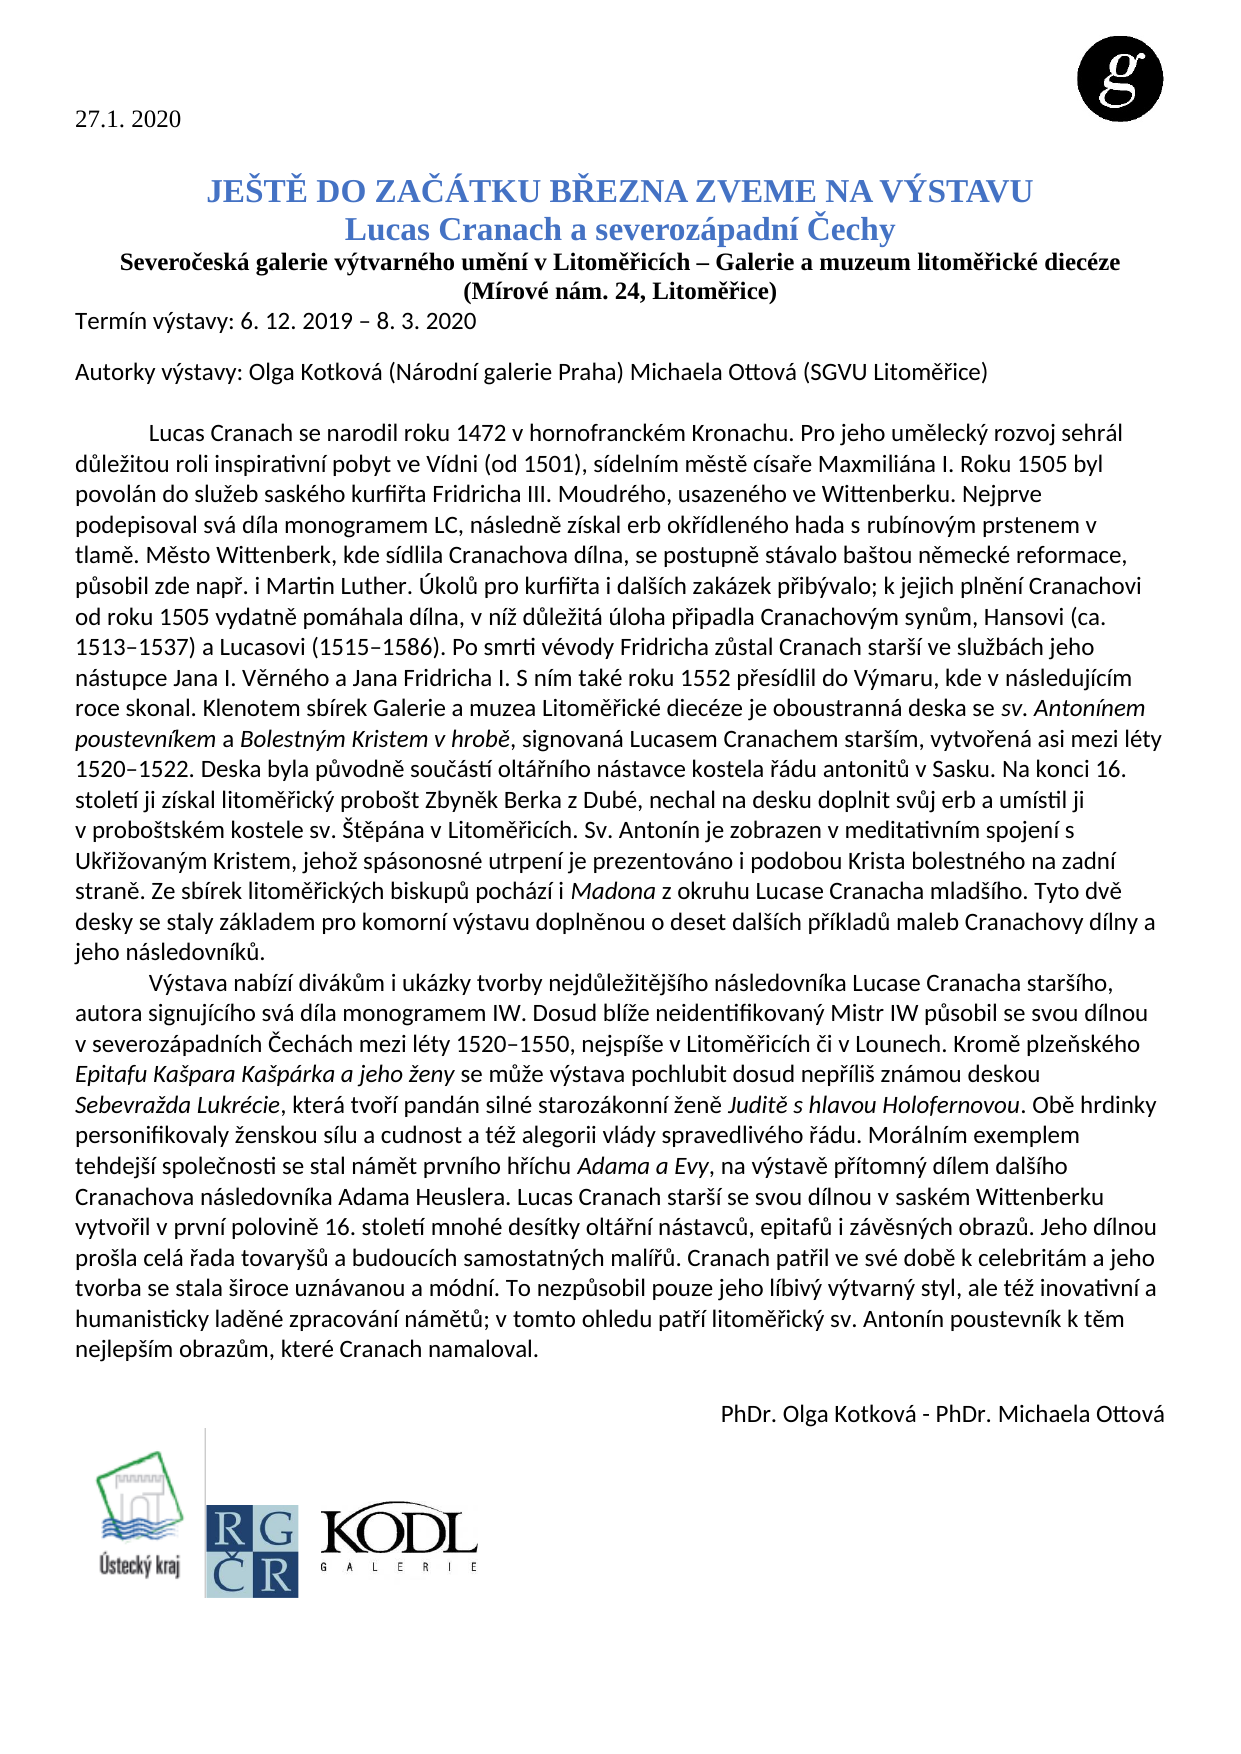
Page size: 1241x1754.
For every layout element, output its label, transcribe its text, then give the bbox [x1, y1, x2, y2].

text Výstava nabízí divákům i ukázky tvorby nejdůležitějšího následovníka Lucase Cranacha staršího, autora signujícího svá díla monogramem IW. Dosud blíže neidentifikovaný Mistr IW působil se svou dílnou v severozápadních Čechách mezi léty 1520–1550, nejspíše v Litoměřicích či v Lounech. Kromě plzeňského Epitafu Kašpara Kašpárka a jeho ženy se může výstava pochlubit dosud nepříliš známou deskou Sebevražda Lukrécie, která tvoří pandán silné starozákonní ženě Juditě s hlavou Holofernovou. Obě hrdinky personifikovaly ženskou sílu a cudnost a též alegorii vlády spravedlivého řádu. Morálním exemplem tehdejší společnosti se stal námět prvního hříchu Adama a Evy, na výstavě přítomný dílem dalšího Cranachova následovníka Adama Heuslera. Lucas Cranach starší se svou dílnou v saském Wittenberku vytvořil v první polovině 16. století mnohé desítky oltářní nástavců, epitafů i závěsných obrazů. Jeho dílnou prošla celá řada tovaryšů a budoucích samostatných malířů. Cranach patřil ve své době k celebritám a jeho tvorba se stala široce uznávanou a módní. To nezpůsobil pouze jeho líbivý výtvarný styl, ale též inovativní a humanisticky laděné zpracování námětů; v tomto ohledu patří litoměřický sv. Antonín poustevník k těm nejlepším obrazům, které Cranach namaloval. [75, 967, 1165, 1364]
text JEŠTĚ DO ZAČÁTKU BŘEZNA ZVEME NA VÝSTAVU [75, 171, 1165, 209]
text PhDr. Olga Kotková - PhDr. Michaela Ottová [75, 1396, 1165, 1429]
text Autorky výstavy: Olga Kotková (Národní galerie Praha) Michaela Ottová (SGVU Litoměřice) [75, 354, 1165, 387]
picture [75, 1428, 299, 1598]
text 27.1. 2020 [75, 104, 1165, 132]
text Termín výstavy: 6. 12. 2019 – 8. 3. 2020 [75, 305, 1165, 336]
picture [321, 1501, 478, 1586]
text Lucas Cranach a severozápadní Čechy [75, 209, 1165, 247]
text Lucas Cranach se narodil roku 1472 v hornofranckém Kronachu. Pro jeho umělecký rozvoj sehrál důležitou roli inspirativní pobyt ve Vídni (od 1501), sídelním městě císaře Maxmiliána I. Roku 1505 byl povolán do služeb saského kurfiřta Fridricha III. Moudrého, usazeného ve Wittenberku. Nejprve podepisoval svá díla monogramem LC, následně získal erb okřídleného hada s rubínovým prstenem v tlamě. Město Wittenberk, kde sídlila Cranachova dílna, se postupně stávalo baštou německé reformace, působil zde např. i Martin Luther. Úkolů pro kurfiřta i dalších zakázek přibývalo; k jejich plnění Cranachovi od roku 1505 vydatně pomáhala dílna, v níž důležitá úloha připadla Cranachovým synům, Hansovi (ca. 1513–1537) a Lucasovi (1515–1586). Po smrti vévody Fridricha zůstal Cranach starší ve službách jeho nástupce Jana I. Věrného a Jana Fridricha I. S ním také roku 1552 přesídlil do Výmaru, kde v následujícím roce skonal. Klenotem sbírek Galerie a muzea Litoměřické diecéze je oboustranná deska se sv. Antonínem poustevníkem a Bolestným Kristem v hrobě, signovaná Lucasem Cranachem starším, vytvořená asi mezi léty 1520–1522. Deska byla původně součástí oltářního nástavce kostela řádu antonitů v Sasku. Na konci 16. století ji získal litoměřický probošt Zbyněk Berka z Dubé, nechal na desku doplnit svůj erb a umístil ji v proboštském kostele sv. Štěpána v Litoměřicích. Sv. Antonín je zobrazen v meditativním spojení s Ukřižovaným Kristem, jehož spásonosné utrpení je prezentováno i podobou Krista bolestného na zadní straně. Ze sbírek litoměřických biskupů pochází i Madona z okruhu Lucase Cranacha mladšího. Tyto dvě desky se staly základem pro komorní výstavu doplněnou o deset dalších příkladů maleb Cranachovy dílny a jeho následovníků. [75, 418, 1165, 967]
picture [1071, 35, 1166, 124]
text Severočeská galerie výtvarného umění v Litoměřicích – Galerie a muzeum litoměřické diecéze (Mírové nám. 24, Litoměřice) [75, 247, 1165, 305]
